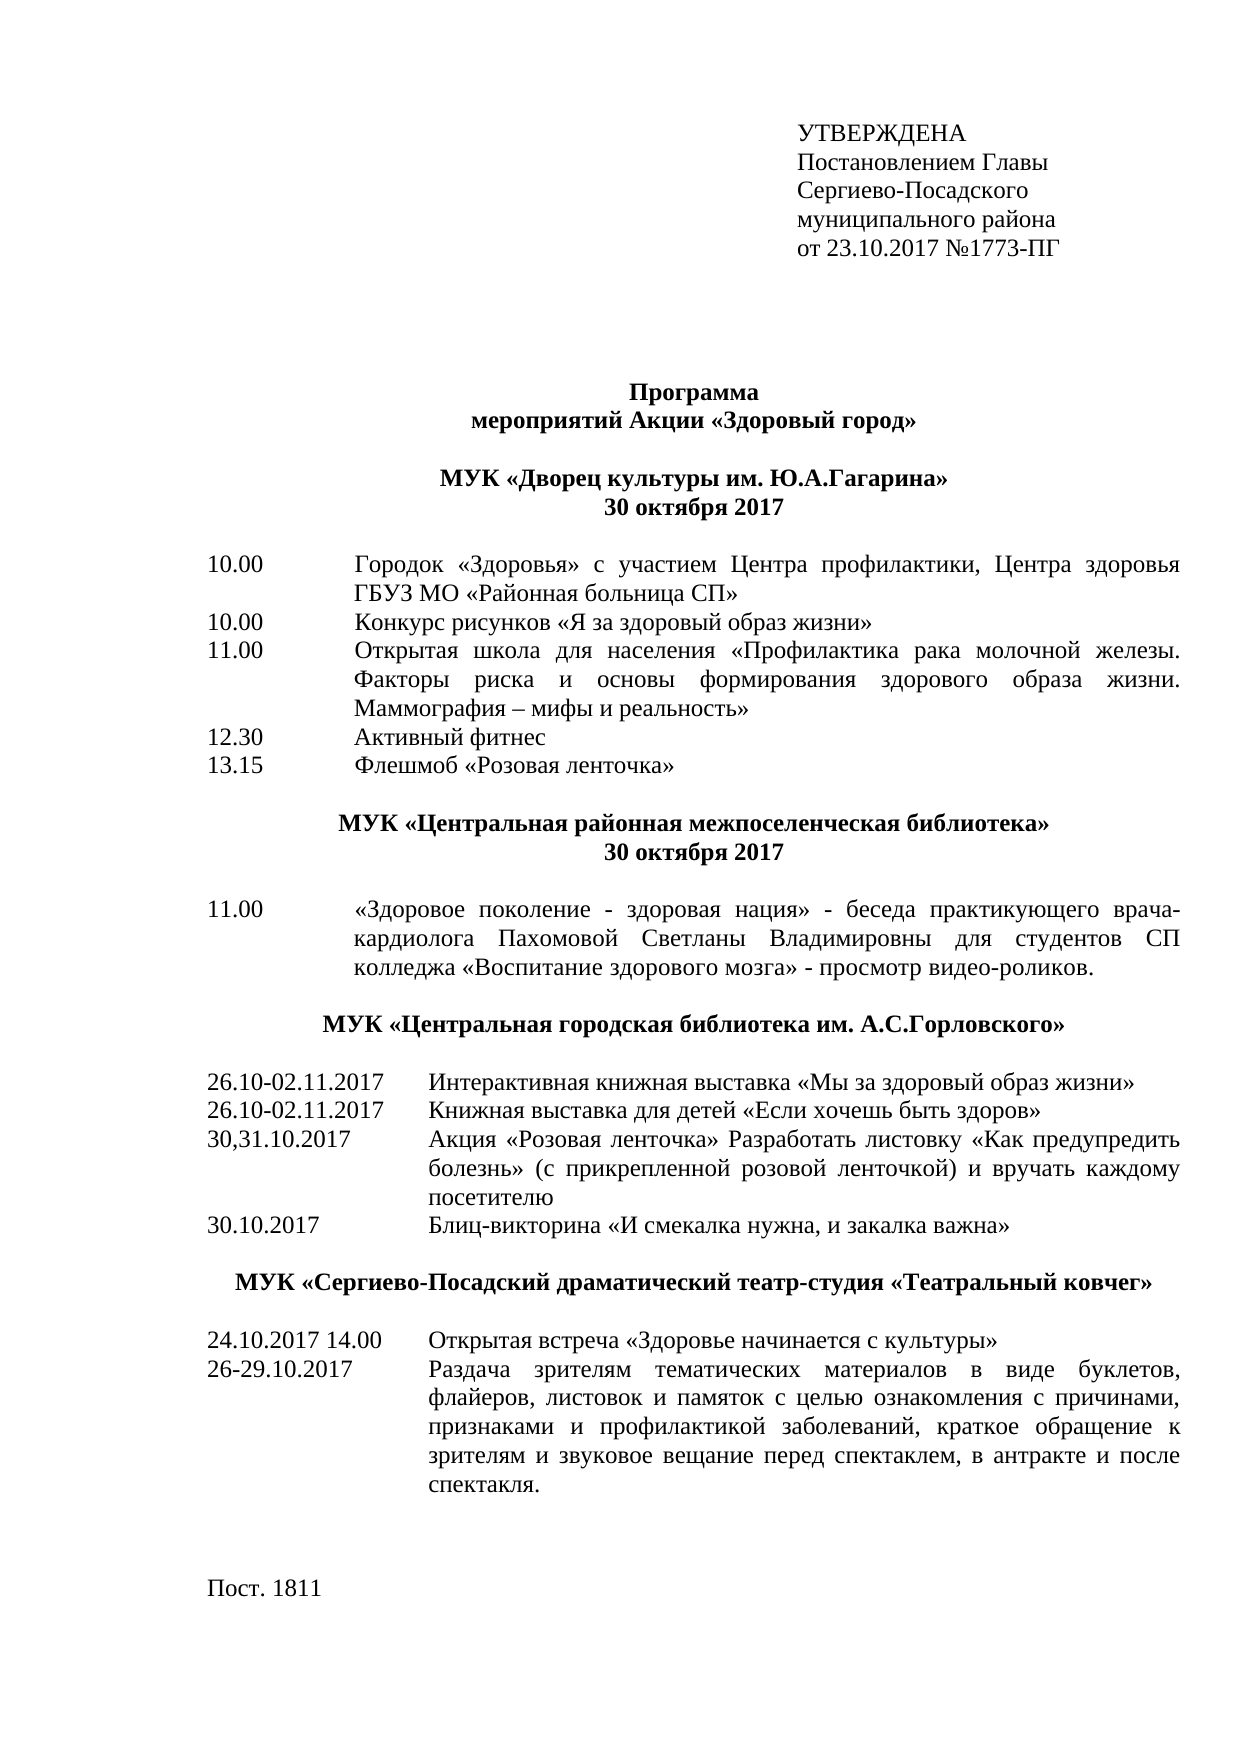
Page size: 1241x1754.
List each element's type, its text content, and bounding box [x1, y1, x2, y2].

text УТВЕРЖДЕНА [723, 118, 1181, 147]
text 10.00 Конкурс рисунков «Я за здоровый образ жизни» [207, 607, 1181, 636]
text 26.10-02.11.2017 Интерактивная книжная выставка «Мы за здоровый образ жизни» [207, 1067, 1181, 1096]
text 30.10.2017 Блиц-викторина «И смекалка нужна, и закалка важна» [207, 1211, 1181, 1239]
text МУК «Сергиево-Посадский драматический театр-студия «Театральный ковчег» [207, 1267, 1181, 1296]
text 13.15 Флешмоб «Розовая ленточка» [207, 751, 1181, 779]
text 30 октября 2017 [207, 837, 1181, 866]
text мероприятий Акции «Здоровый город» [207, 406, 1181, 434]
text МУК «Центральная городская библиотека им. А.С.Горловского» [207, 1009, 1181, 1038]
text 11.00 «Здоровое поколение - здоровая нация» - беседа практикующего врача-кардиолога Пахомовой Светланы Владимировны для студентов СП колледжа «Воспитание здорового мозга» - просмотр видео-роликов. [207, 894, 1181, 981]
text 24.10.2017 14.00 Открытая встреча «Здоровье начинается с культуры» [207, 1325, 1181, 1354]
text от 23.10.2017 №1773-ПГ [797, 233, 1181, 262]
text 30,31.10.2017 Акция «Розовая ленточка» Разработать листовку «Как предупредить болезнь» (с прикрепленной розовой ленточкой) и вручать каждому посетителю [207, 1124, 1181, 1211]
text 26.10-02.11.2017 Книжная выставка для детей «Если хочешь быть здоров» [207, 1096, 1181, 1124]
text МУК «Дворец культуры им. Ю.А.Гагарина» [207, 463, 1181, 492]
text 12.30 Активный фитнес [207, 722, 1181, 751]
text 26-29.10.2017 Раздача зрителям тематических материалов в виде буклетов, флайеров, листовок и памяток с целью ознакомления с причинами, признаками и профилактикой заболеваний, краткое обращение к зрителям и звуковое вещание перед спектаклем, в антракте и после спектакля. [207, 1354, 1181, 1497]
text 10.00 Городок «Здоровья» с участием Центра профилактики, Центра здоровья ГБУЗ МО «Районная больница СП» [207, 549, 1181, 607]
text Программа [207, 377, 1181, 406]
text 11.00 Открытая школа для населения «Профилактика рака молочной железы. Факторы риска и основы формирования здорового образа жизни. Маммография – мифы и реальность» [207, 636, 1181, 722]
text Постановлением Главы [797, 147, 1181, 176]
text 30 октября 2017 [207, 492, 1181, 521]
text МУК «Центральная районная межпоселенческая библиотека» [207, 808, 1181, 837]
text Сергиево-Посадского муниципального района [797, 176, 1181, 233]
